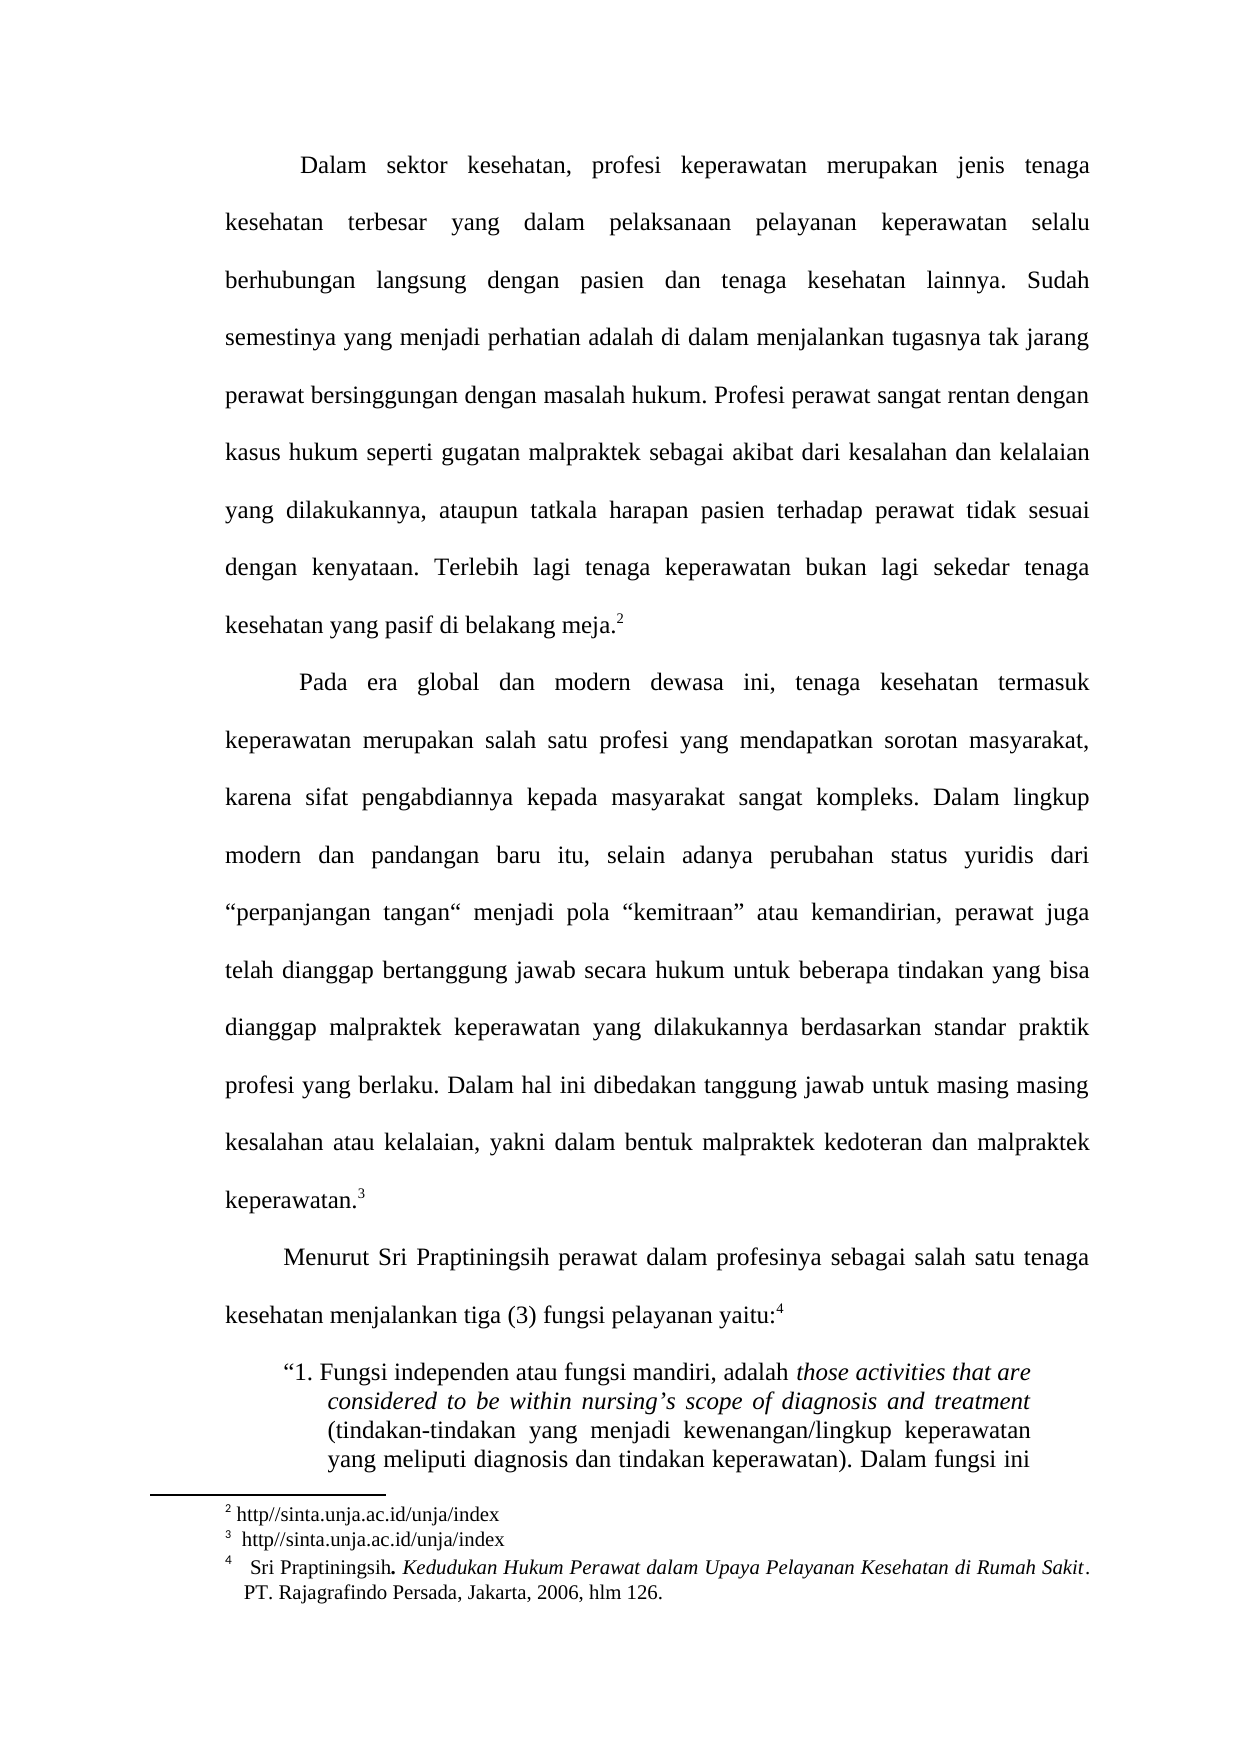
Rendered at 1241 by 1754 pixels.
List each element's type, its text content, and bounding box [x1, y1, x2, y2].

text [283, 1357, 1031, 1472]
text Menurut Sri Praptiningsih perawat dalam profesinya sebagai salah satu tenaga kesehatan menjalankan tiga (3) fungsi pelayanan yaitu: [225, 1242, 1090, 1329]
text Dalam sektor kesehatan, profesi keperawatan merupakan jenis tenaga kesehatan terbesar yang dalam pelaksanaan pelayanan keperawatan selalu berhubungan langsung dengan pasien dan tenaga kesehatan lainnya. Sudah semestinya yang menjadi perhatian adalah di dalam menjalankan tugasnya tak jarang perawat bersinggungan dengan masalah hukum. Profesi perawat sangat rentan dengan kasus hukum seperti gugatan malpraktek sebagai akibat dari kesalahan dan kelalaian yang dilakukannya, ataupun tatkala harapan pasien terhadap perawat tidak sesuai dengan kenyataan. Terlebih lagi tenaga keperawatan bukan lagi sekedar tenaga kesehatan yang pasif di belakang meja. [225, 150, 1090, 639]
text Pada era global dan modern dewasa ini, tenaga kesehatan termasuk keperawatan merupakan salah satu profesi yang mendapatkan sorotan masyarakat, karena sifat pengabdiannya kepada masyarakat sangat kompleks. Dalam lingkup modern dan pandangan baru itu, selain adanya perubahan status yuridis dari “perpanjangan tangan“ menjadi pola “kemitraan” atau kemandirian, perawat juga telah dianggap bertanggung jawab secara hukum untuk beberapa tindakan yang bisa dianggap malpraktek keperawatan yang dilakukannya berdasarkan standar praktik profesi yang berlaku. Dalam hal ini dibedakan tanggung jawab untuk masing masing kesalahan atau kelalaian, yakni dalam bentuk malpraktek kedoteran dan malpraktek keperawatan. [225, 667, 1090, 1214]
